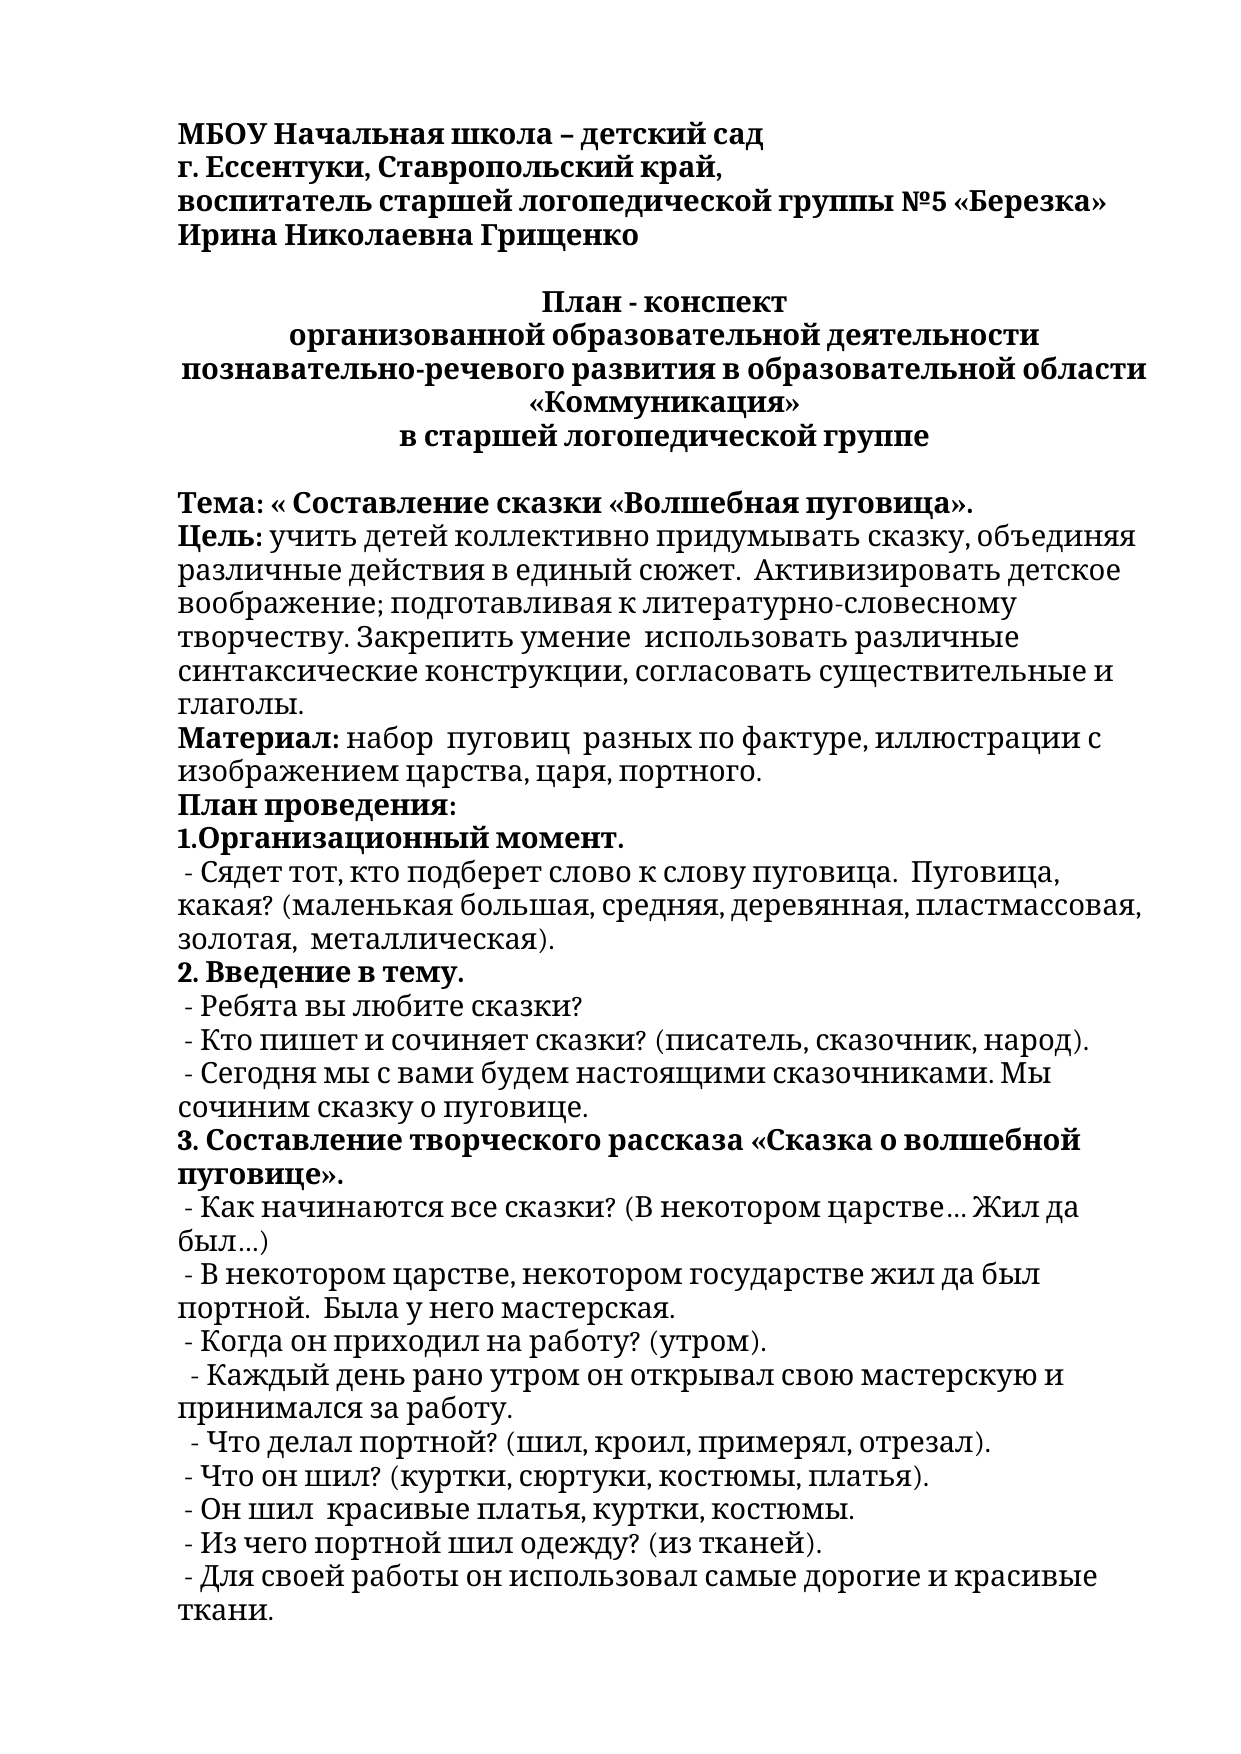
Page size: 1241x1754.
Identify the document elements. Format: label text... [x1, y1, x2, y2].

text План проведения: [177, 789, 1152, 822]
text Ирина Николаевна Грищенко [177, 219, 1152, 252]
text - Для своей работы он использовал самые дорогие и красивые ткани. [177, 1560, 1152, 1627]
text 1.Организационный момент. [177, 822, 1152, 856]
text 2. Введение в тему. [177, 957, 1152, 990]
text - Как начинаются все сказки? (В некотором царстве… Жил да был…) [177, 1191, 1152, 1258]
text - Что он шил? (куртки, сюртуки, костюмы, платья). [177, 1460, 1152, 1493]
text г. Ессентуки, Ставропольский край, [177, 152, 1152, 185]
text - В некотором царстве, некотором государстве жил да был портной. Была у него мастерская. [177, 1258, 1152, 1326]
text - Сегодня мы с вами будем настоящими сказочниками. Мы сочиним сказку о пуговице. [177, 1057, 1152, 1124]
text МБОУ Начальная школа – детский сад [177, 118, 1152, 152]
text Тема: « Составление сказки «Волшебная пуговица». [177, 487, 1152, 521]
text - Он шил красивые платья, куртки, костюмы. [177, 1493, 1152, 1527]
text Материал: набор пуговиц разных по фактуре, иллюстрации с изображением царства, царя, портного. [177, 722, 1152, 789]
text - Когда он приходил на работу? (утром). [177, 1326, 1152, 1359]
text - Каждый день рано утром он открывал свою мастерскую и принимался за работу. [177, 1359, 1152, 1426]
text План - конспект [177, 286, 1152, 319]
text - Ребята вы любите сказки? [177, 990, 1152, 1024]
text организованной образовательной деятельности познавательно-речевого развития в образовательной области «Коммуникация» [177, 319, 1152, 420]
text в старшей логопедической группе [177, 420, 1152, 453]
text Цель: учить детей коллективно придумывать сказку, объединяя различные действия в единый сюжет. Активизировать детское воображение; подготавливая к литературно-словесному творчеству. Закрепить умение использовать различные синтаксические конструкции, согласовать существительные и глаголы. [177, 521, 1152, 722]
text - Из чего портной шил одежду? (из тканей). [177, 1527, 1152, 1560]
text - Кто пишет и сочиняет сказки? (писатель, сказочник, народ). [177, 1024, 1152, 1057]
text 3. Составление творческого рассказа «Сказка о волшебной пуговице». [177, 1124, 1152, 1191]
text - Сядет тот, кто подберет слово к слову пуговица. Пуговица, какая? (маленькая большая, средняя, деревянная, пластмассовая, золотая, металлическая). [177, 856, 1152, 957]
text воспитатель старшей логопедической группы №5 «Березка» [177, 185, 1152, 219]
text - Что делал портной? (шил, кроил, примерял, отрезал). [177, 1426, 1152, 1460]
